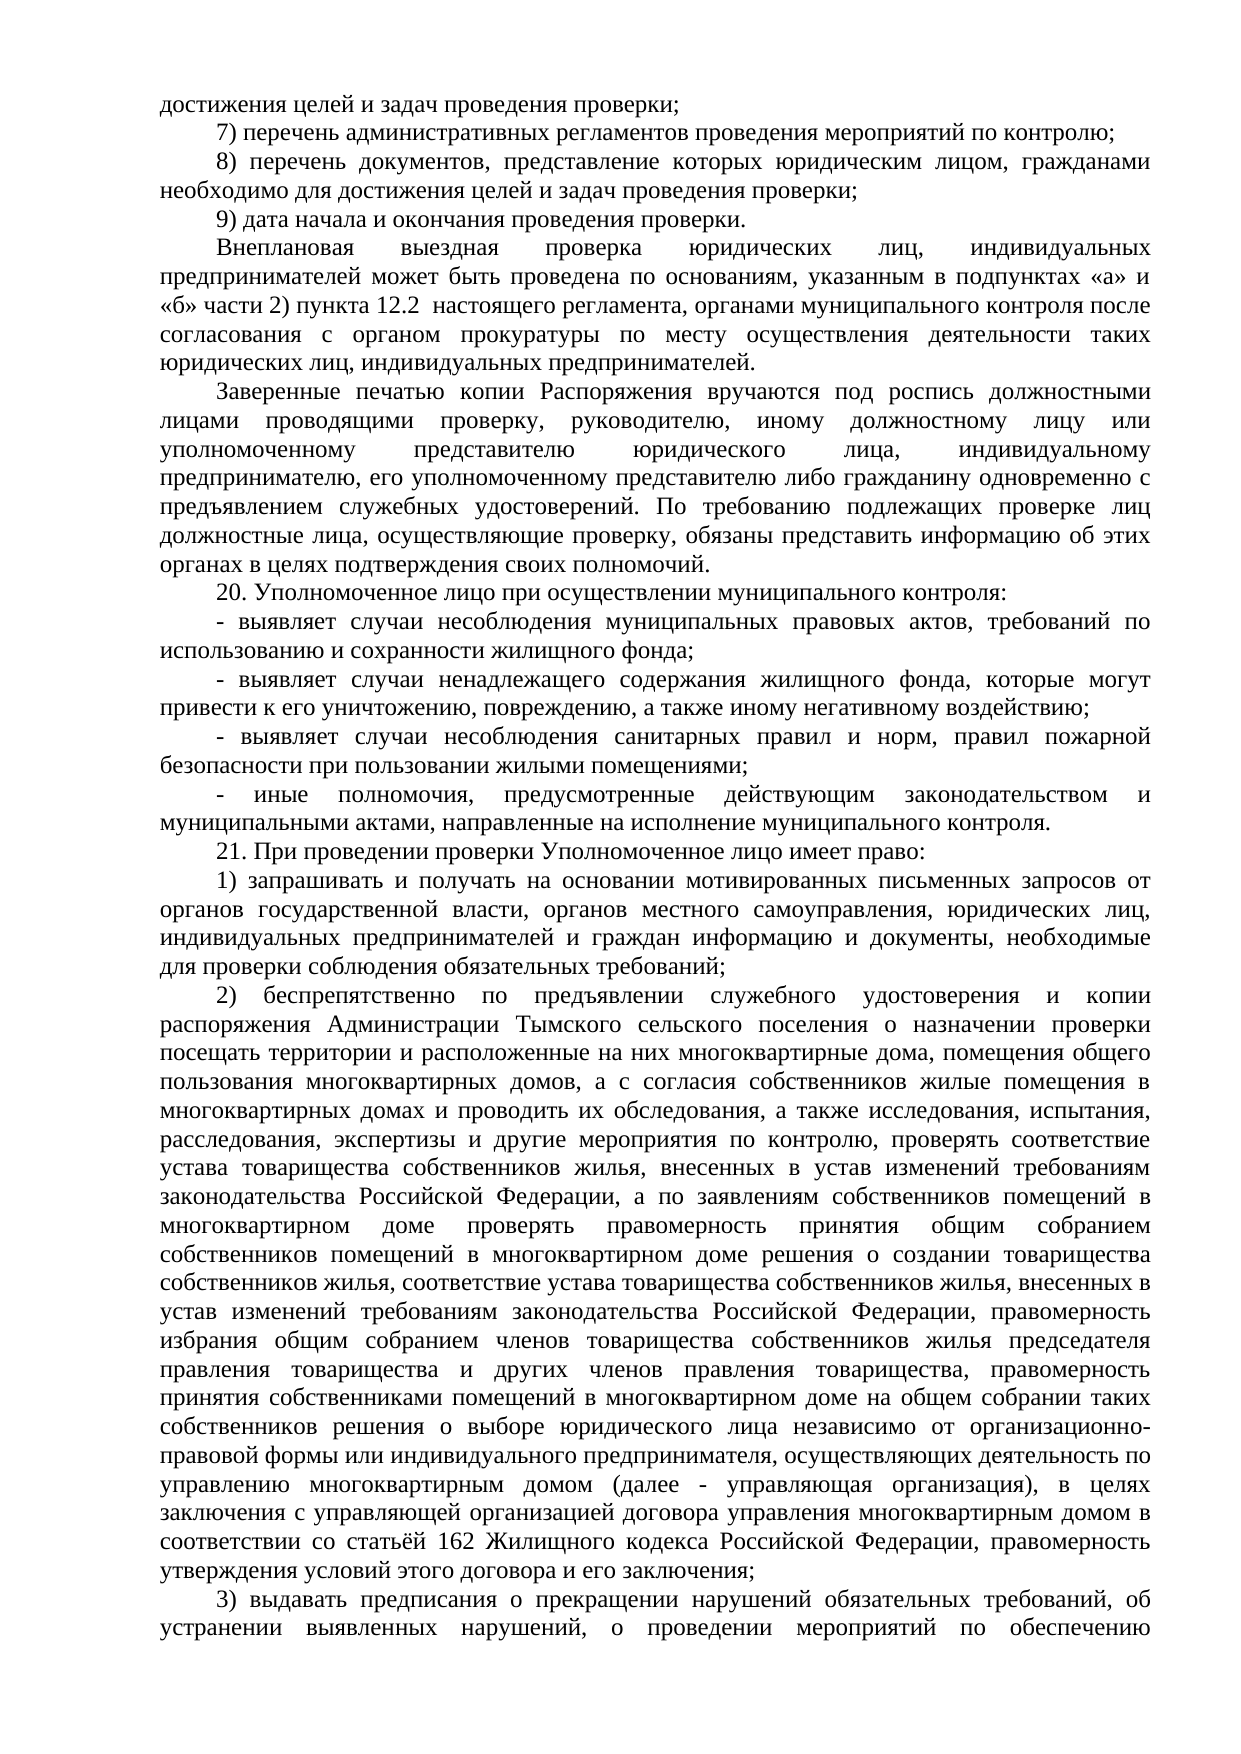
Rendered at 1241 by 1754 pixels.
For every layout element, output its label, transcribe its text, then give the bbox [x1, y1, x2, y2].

text 9) дата начала и окончания проведения проверки. [159, 204, 1152, 232]
text - выявляет случаи ненадлежащего содержания жилищного фонда, которые могут привести к его уничтожению, повреждению, а также иному негативному воздействию; [159, 664, 1152, 721]
text - иные полномочия, предусмотренные действующим законодательством и муниципальными актами, направленные на исполнение муниципального контроля. [159, 779, 1152, 836]
text Внеплановая выездная проверка юридических лиц, индивидуальных предпринимателей может быть проведена по основаниям, указанным в подпунктах «а» и «б» части 2) пункта 12.2 настоящего регламента, органами муниципального контроля после согласования с органом прокуратуры по месту осуществления деятельности таких юридических лиц, индивидуальных предпринимателей. [159, 232, 1152, 376]
text 7) перечень административных регламентов проведения мероприятий по контролю; [159, 117, 1152, 146]
text - выявляет случаи несоблюдения санитарных правил и норм, правил пожарной безопасности при пользовании жилыми помещениями; [159, 721, 1152, 779]
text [159, 1584, 1152, 1641]
text 8) перечень документов, представление которых юридическим лицом, гражданами необходимо для достижения целей и задач проведения проверки; [159, 146, 1152, 204]
text 1) запрашивать и получать на основании мотивированных письменных запросов от органов государственной власти, органов местного самоуправления, юридических лиц, индивидуальных предпринимателей и граждан информацию и документы, необходимые для проверки соблюдения обязательных требований; [159, 865, 1152, 980]
text 20. Уполномоченное лицо при осуществлении муниципального контроля: [159, 577, 1152, 606]
text Заверенные печатью копии Распоряжения вручаются под роспись должностными лицами проводящими проверку, руководителю, иному должностному лицу или уполномоченному представителю юридического лица, индивидуальному предпринимателю, его уполномоченному представителю либо гражданину одновременно с предъявлением служебных удостоверений. По требованию подлежащих проверке лиц должностные лица, осуществляющие проверку, обязаны представить информацию об этих органах в целях подтверждения своих полномочий. [159, 376, 1152, 577]
text - выявляет случаи несоблюдения муниципальных правовых актов, требований по использованию и сохранности жилищного фонда; [159, 606, 1152, 664]
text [159, 89, 1152, 117]
text 2) беспрепятственно по предъявлении служебного удостоверения и копии распоряжения Администрации Тымского сельского поселения о назначении проверки посещать территории и расположенные на них многоквартирные дома, помещения общего пользования многоквартирных домов, а с согласия собственников жилые помещения в многоквартирных домах и проводить их обследования, а также исследования, испытания, расследования, экспертизы и другие мероприятия по контролю, проверять соответствие устава товарищества собственников жилья, внесенных в устав изменений требованиям законодательства Российской Федерации, а по заявлениям собственников помещений в многоквартирном доме проверять правомерность принятия общим собранием собственников помещений в многоквартирном доме решения о создании товарищества собственников жилья, соответствие устава товарищества собственников жилья, внесенных в устав изменений требованиям законодательства Российской Федерации, правомерность избрания общим собранием членов товарищества собственников жилья председателя правления товарищества и других членов правления товарищества, правомерность принятия собственниками помещений в многоквартирном доме на общем собрании таких собственников решения о выборе юридического лица независимо от организационно-правовой формы или индивидуального предпринимателя, осуществляющих деятельность по управлению многоквартирным домом (далее - управляющая организация), в целях заключения с управляющей организацией договора управления многоквартирным домом в соответствии со статьёй 162 Жилищного кодекса Российской Федерации, правомерность утверждения условий этого договора и его заключения; [159, 980, 1152, 1584]
text 21. При проведении проверки Уполномоченное лицо имеет право: [159, 836, 1152, 865]
